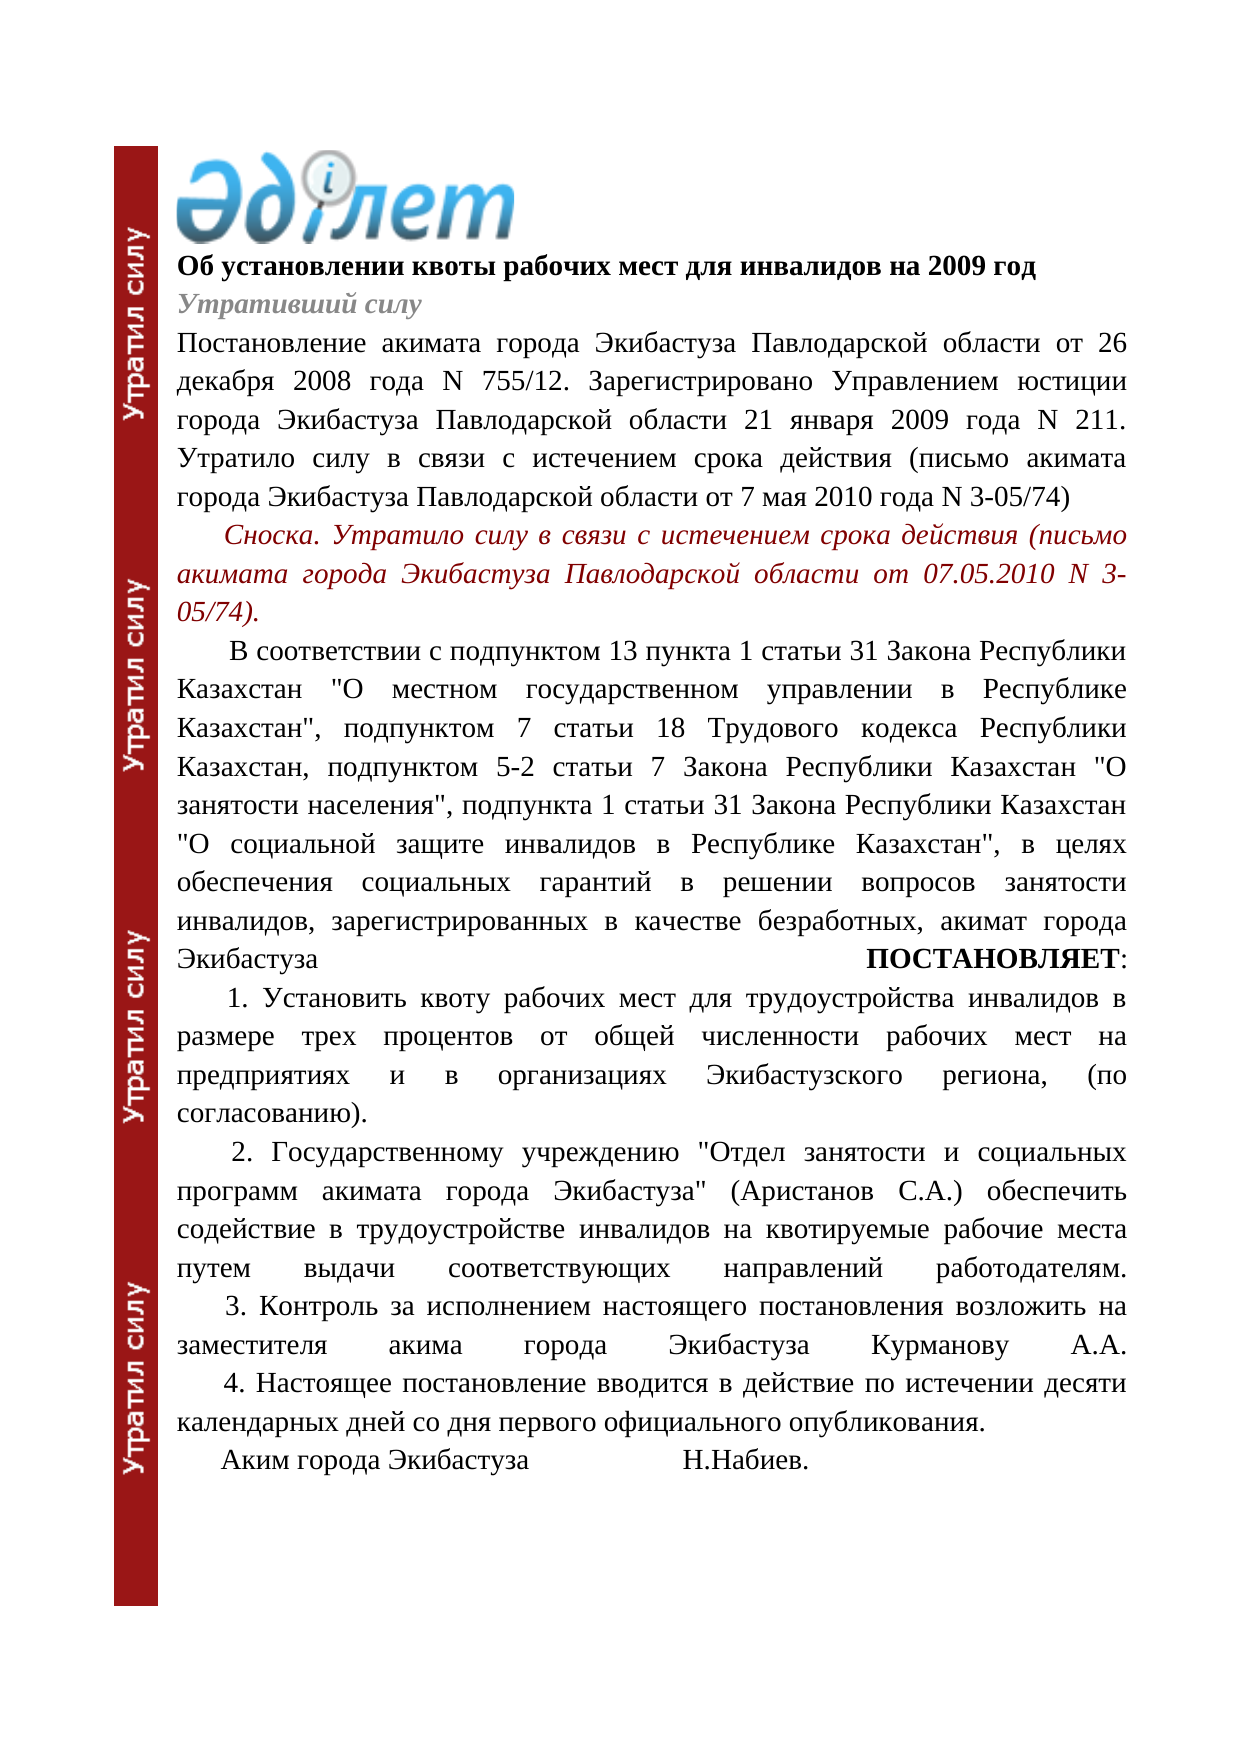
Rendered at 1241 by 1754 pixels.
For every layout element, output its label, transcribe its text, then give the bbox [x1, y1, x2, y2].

picture [114, 512, 158, 517]
picture [114, 1476, 158, 1606]
picture [114, 281, 158, 286]
picture [114, 628, 158, 633]
text Постановление акимата города Экибастуза Павлодарской области от 26 декабря 2008 года N 755/12. Зарегистрировано Управлением юстиции города Экибастуза Павлодарской области 21 января 2009 года N 211. Утратило силу в связи с истечением срока действия (письмо акимата города Экибастуза Павлодарской области от 7 мая 2010 года N 3-05/74) [112, 325, 1128, 512]
picture [114, 320, 158, 325]
text Сноска. Утратило силу в связи с истечением срока действия (письмо акимата города Экибастуза Павлодарской области от 07.05.2010 N 3-05/74). [112, 517, 1128, 628]
text Утративший силу [112, 286, 1128, 320]
text В соответствии с подпунктом 13 пункта 1 статьи 31 Закона Республики Казахстан "О местном государственном управлении в Республике Казахстан", подпунктом 7 статьи 18 Трудового кодекса Республики Казахстан, подпунктом 5-2 статьи 7 Закона Республики Казахстан "О занятости населения", подпункта 1 статьи 31 Закона Республики Казахстан "О социальной защите инвалидов в Республике Казахстан", в целях обеспечения социальных гарантий в решении вопросов занятости инвалидов, зарегистрированных в качестве безработных, акимат города Экибастуза ПОСТАНОВЛЯЕТ: 1. Установить квоту рабочих мест для трудоустройства инвалидов в размере трех процентов от общей численности рабочих мест на предприятиях и в организациях Экибастузского региона, (по согласованию). 2. Государственному учреждению "Отдел занятости и социальных программ акимата города Экибастуза" (Аристанов С.А.) обеспечить содействие в трудоустройстве инвалидов на квотируемые рабочие места путем выдачи соответствующих направлений работодателям. 3. Контроль за исполнением настоящего постановления возложить на заместителя акима города Экибастуза Курманову А.А. 4. Настоящее постановление вводится в действие по истечении десяти календарных дней со дня первого официального опубликования. [112, 633, 1128, 1437]
text Аким города Экибастуза Н.Набиев. [112, 1442, 1128, 1476]
picture [114, 146, 158, 248]
picture [114, 1437, 158, 1442]
text Об установлении квоты рабочих мест для инвалидов на 2009 год [112, 248, 1128, 281]
picture [176, 150, 515, 244]
